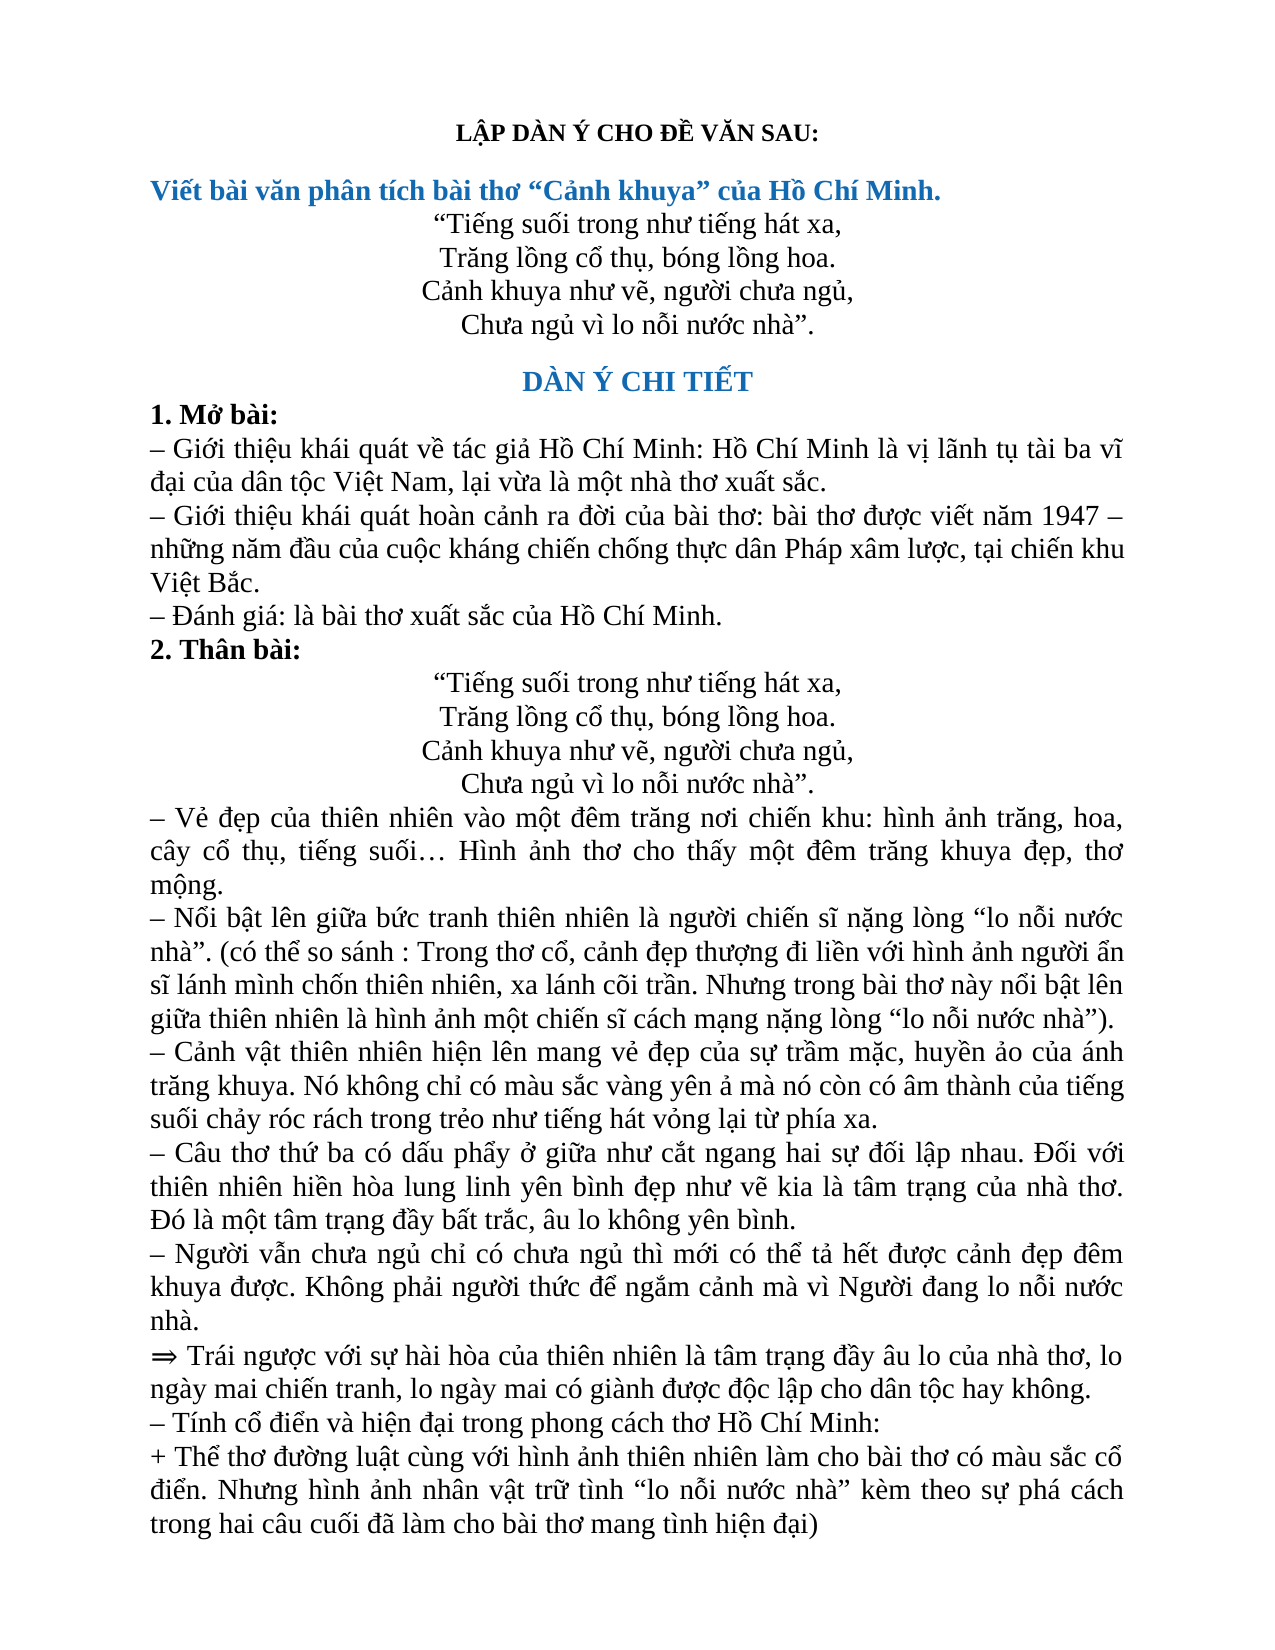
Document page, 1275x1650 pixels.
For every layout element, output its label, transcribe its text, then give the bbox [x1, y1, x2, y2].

text – Câu thơ thứ ba có dấu phẩy ở giữa như cắt ngang hai sự đối lập nhau. Đối với thiên nhiên hiền hòa lung linh yên bình đẹp như vẽ kia là tâm trạng của nhà thơ. Đó là một tâm trạng đầy bất trắc, âu lo không yên bình. [150, 1135, 1125, 1236]
text 2. Thân bài: [150, 632, 1125, 666]
text “Tiếng suối trong như tiếng hát xa, Trăng lồng cổ thụ, bóng lồng hoa. Cảnh khuya như vẽ, người chưa ngủ, Chưa ngủ vì lo nỗi nước nhà”. [150, 206, 1125, 340]
text + Thể thơ đường luật cùng với hình ảnh thiên nhiên làm cho bài thơ có màu sắc cổ điển. Nhưng hình ảnh nhân vật trữ tình “lo nỗi nước nhà” kèm theo sự phá cách trong hai câu cuối đã làm cho bài thơ mang tình hiện đại) [150, 1439, 1125, 1539]
text – Nổi bật lên giữa bức tranh thiên nhiên là người chiến sĩ nặng lòng “lo nỗi nước nhà”. (có thể so sánh : Trong thơ cổ, cảnh đẹp thượng đi liền với hình ảnh người ẩn sĩ lánh mình chốn thiên nhiên, xa lánh cõi trần. Nhưng trong bài thơ này nổi bật lên giữa thiên nhiên là hình ảnh một chiến sĩ cách mạng nặng lòng “lo nỗi nước nhà”). [150, 900, 1125, 1034]
text – Tính cổ điển và hiện đại trong phong cách thơ Hồ Chí Minh: [150, 1405, 1125, 1439]
text DÀN Ý CHI TIẾT [150, 364, 1125, 397]
text – Cảnh vật thiên nhiên hiện lên mang vẻ đẹp của sự trầm mặc, huyền ảo của ánh trăng khuya. Nó không chỉ có màu sắc vàng yên ả mà nó còn có âm thành của tiếng suối chảy róc rách trong trẻo như tiếng hát vỏng lại từ phía xa. [150, 1034, 1125, 1135]
text ⇒ Trái ngược với sự hài hòa của thiên nhiên là tâm trạng đầy âu lo của nhà thơ, lo ngày mai chiến tranh, lo ngày mai có giành được độc lập cho dân tộc hay không. [150, 1336, 1125, 1405]
text – Người vẫn chưa ngủ chỉ có chưa ngủ thì mới có thể tả hết được cảnh đẹp đêm khuya được. Không phải người thức để ngắm cảnh mà vì Người đang lo nỗi nước nhà. [150, 1236, 1125, 1336]
text – Đánh giá: là bài thơ xuất sắc của Hồ Chí Minh. [150, 598, 1125, 632]
text – Vẻ đẹp của thiên nhiên vào một đêm trăng nơi chiến khu: hình ảnh trăng, hoa, cây cổ thụ, tiếng suối… Hình ảnh thơ cho thấy một đêm trăng khuya đẹp, thơ mộng. [150, 800, 1125, 900]
text Viết bài văn phân tích bài thơ “Cảnh khuya” của Hồ Chí Minh. [150, 173, 1125, 206]
text 1. Mở bài: [150, 397, 1125, 431]
text – Giới thiệu khái quát về tác giả Hồ Chí Minh: Hồ Chí Minh là vị lãnh tụ tài ba vĩ đại của dân tộc Việt Nam, lại vừa là một nhà thơ xuất sắc. [150, 431, 1125, 498]
text LẬP DÀN Ý CHO ĐỀ VĂN SAU: [150, 118, 1125, 147]
text – Giới thiệu khái quát hoàn cảnh ra đời của bài thơ: bài thơ được viết năm 1947 – những năm đầu của cuộc kháng chiến chống thực dân Pháp xâm lược, tại chiến khu Việt Bắc. [150, 498, 1125, 598]
text “Tiếng suối trong như tiếng hát xa, Trăng lồng cổ thụ, bóng lồng hoa. Cảnh khuya như vẽ, người chưa ngủ, Chưa ngủ vì lo nỗi nước nhà”. [150, 666, 1125, 800]
